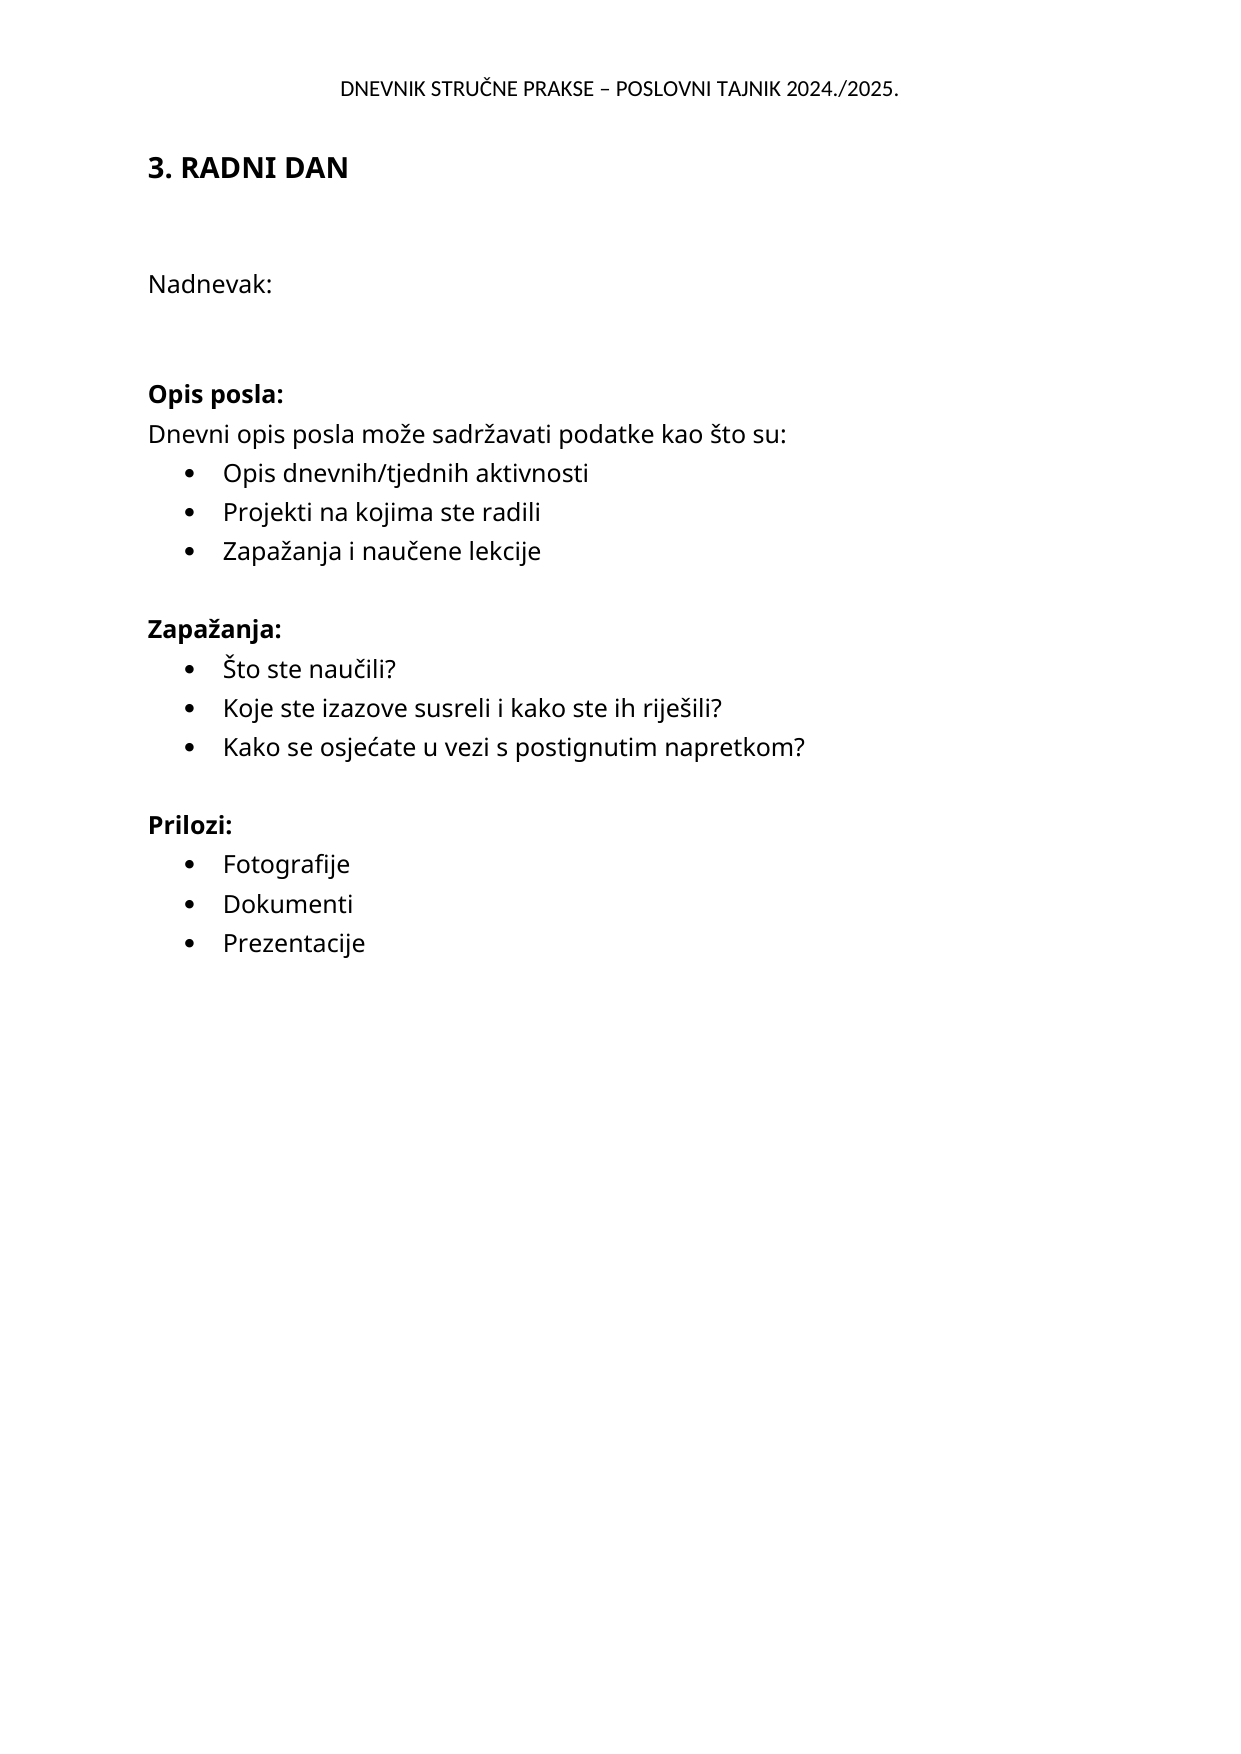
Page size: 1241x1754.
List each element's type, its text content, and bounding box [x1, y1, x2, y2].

text Zapažanja: [148, 612, 1093, 646]
list Fotografije [185, 847, 1093, 881]
list Dnevni opis posla može sadržavati podatke kao što su: [148, 416, 1093, 450]
text 3. RADNI DAN [148, 148, 1093, 187]
list Nadnevak: [148, 267, 1093, 301]
list Opis posla: [148, 377, 1093, 411]
list Zapažanja i naučene lekcije [185, 534, 1093, 568]
text Prilozi: [148, 808, 1093, 842]
list Što ste naučili? [185, 651, 1093, 685]
list Dokumenti [185, 886, 1093, 920]
list Kako se osjećate u vezi s postignutim napretkom? [185, 729, 1093, 764]
list Koje ste izazove susreli i kako ste ih riješili? [185, 690, 1093, 724]
list Prezentacije [185, 925, 1093, 959]
list Projekti na kojima ste radili [185, 494, 1093, 529]
list Opis dnevnih/tjednih aktivnosti [185, 455, 1093, 489]
